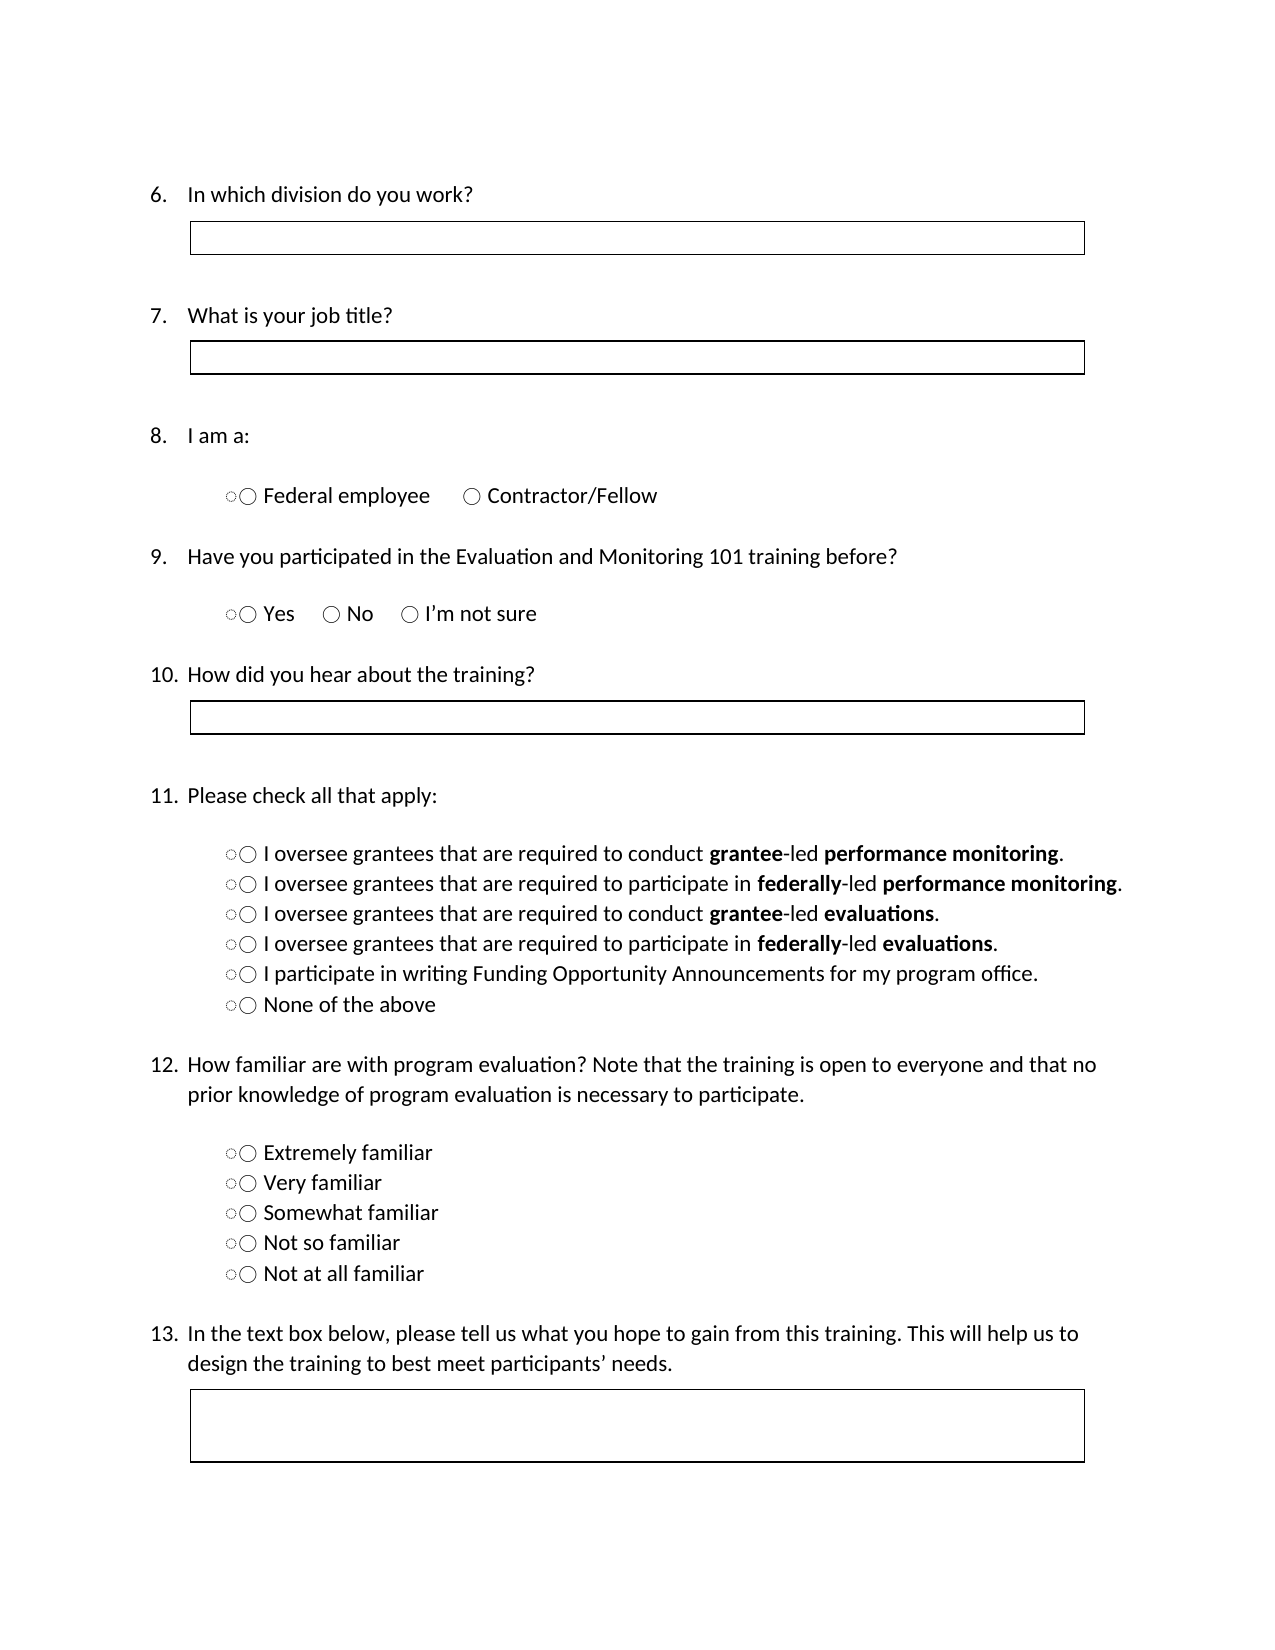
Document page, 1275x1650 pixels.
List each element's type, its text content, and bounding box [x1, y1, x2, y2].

list In which division do you work? [150, 180, 1125, 208]
list How familiar are with program evaluation? Note that the training is open to everyone and that no prior knowledge of program evaluation is necessary to participate. [150, 1050, 1125, 1108]
list ⃝ I oversee grantees that are required to participate in federally-led performance monitoring. [187, 869, 1125, 897]
list ⃝ Extremely familiar [187, 1138, 1125, 1166]
list In the text box below, please tell us what you hope to gain from this training. This will help us to design the training to best meet participants’ needs. [150, 1319, 1125, 1377]
list I am a: [150, 421, 1125, 449]
list ⃝ Federal employee ⃝ Contractor/Fellow [187, 481, 1125, 509]
list How did you hear about the training? [150, 660, 1125, 688]
list ⃝ I participate in writing Funding Opportunity Announcements for my program office. [187, 959, 1125, 987]
list ⃝ Very familiar [187, 1168, 1125, 1196]
list ⃝ I oversee grantees that are required to conduct grantee-led evaluations. [187, 899, 1125, 927]
list Have you participated in the Evaluation and Monitoring 101 training before? [150, 542, 1125, 570]
list Please check all that apply: [150, 781, 1125, 809]
list ⃝ Somewhat familiar [187, 1198, 1125, 1226]
list ⃝ Not at all familiar [187, 1259, 1125, 1287]
list What is your job title? [150, 301, 1125, 329]
list ⃝ I oversee grantees that are required to conduct grantee-led performance monitoring. [187, 839, 1125, 867]
list ⃝ None of the above [187, 990, 1125, 1018]
list ⃝ I oversee grantees that are required to participate in federally-led evaluations. [187, 929, 1125, 957]
list ⃝ Yes ⃝ No ⃝ I’m not sure [225, 599, 1125, 627]
list ⃝ Not so familiar [187, 1228, 1125, 1257]
